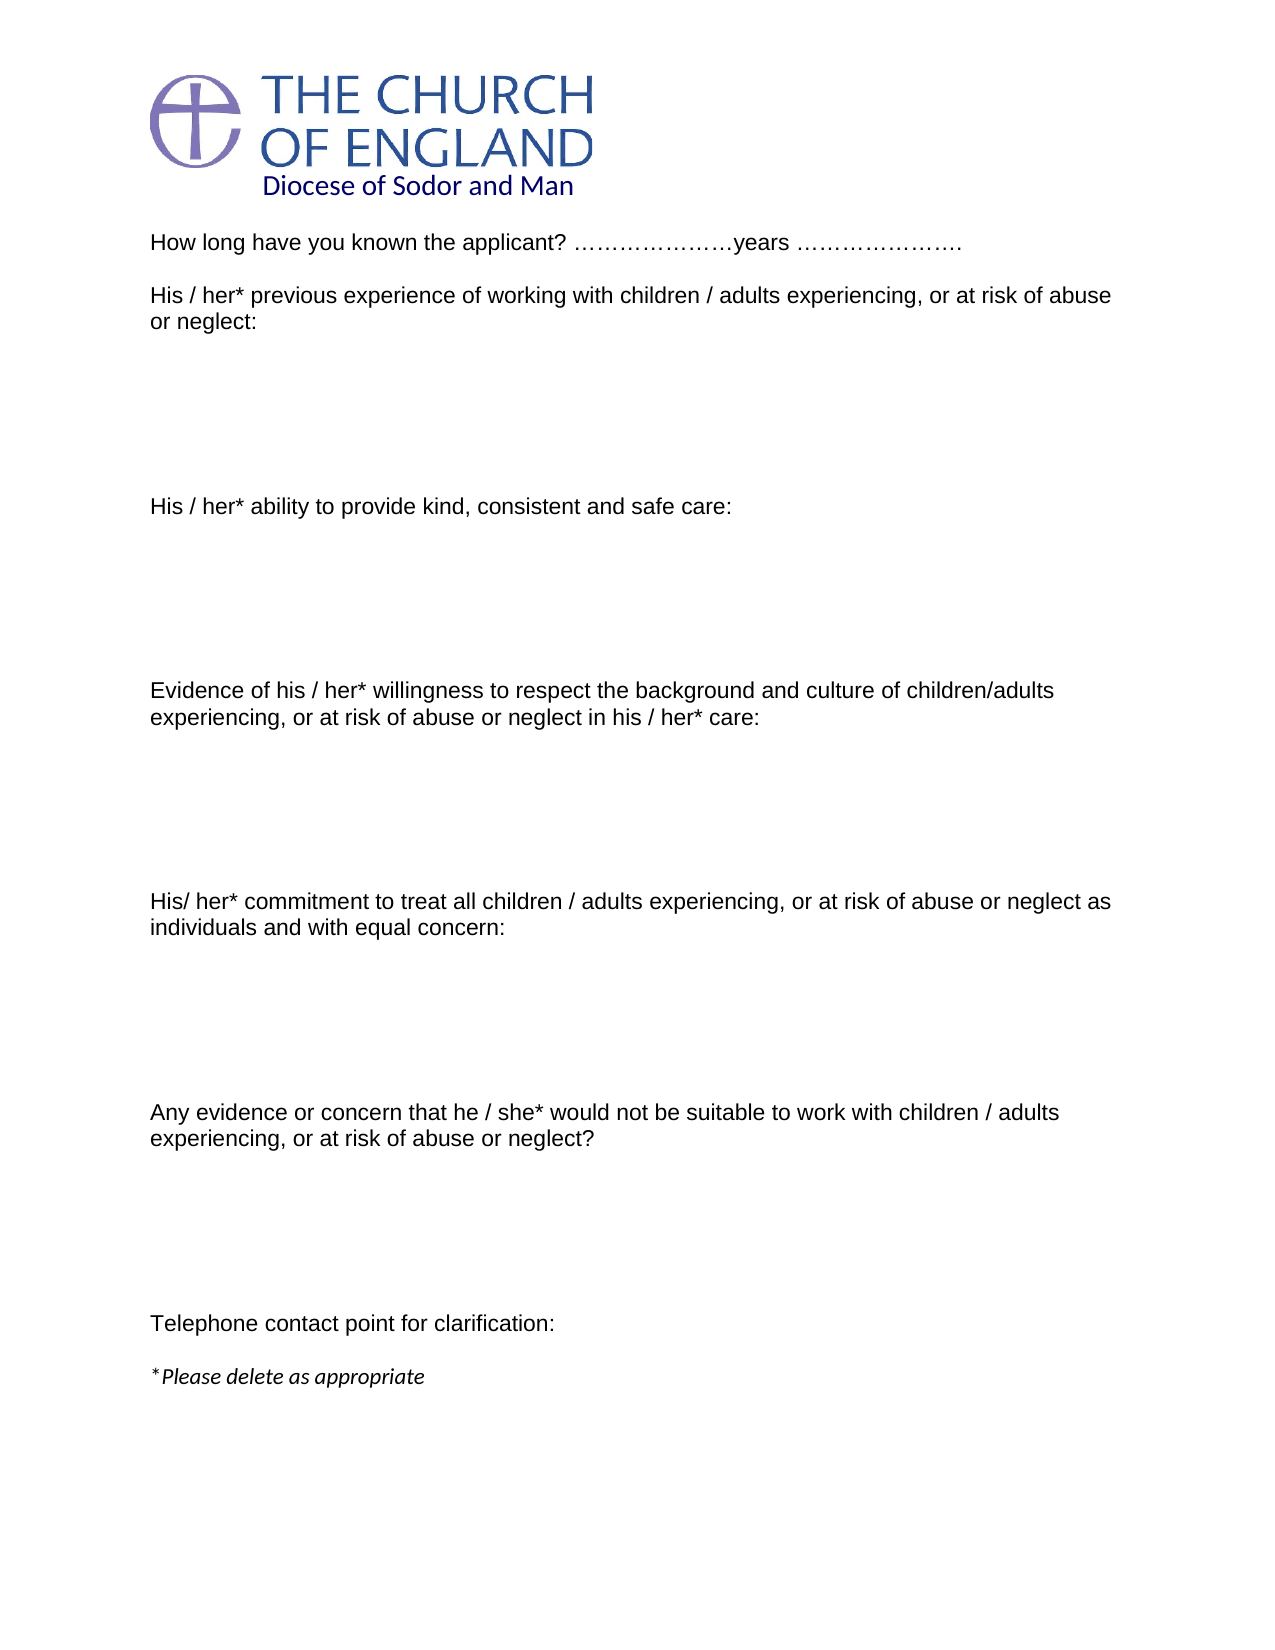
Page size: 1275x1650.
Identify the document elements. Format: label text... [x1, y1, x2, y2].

picture [150, 75, 593, 168]
text Any evidence or concern that he / she* would not be suitable to work with children / adults experiencing, or at risk of abuse or neglect? [150, 1099, 1125, 1152]
text His / her* ability to provide kind, consistent and safe care: [150, 493, 1125, 519]
text His / her* previous experience of working with children / adults experiencing, or at risk of abuse or neglect: [150, 282, 1125, 334]
text Telephone contact point for clarification: [150, 1310, 1125, 1336]
text Evidence of his / her* willingness to respect the background and culture of children/adults experiencing, or at risk of abuse or neglect in his / her* care: [150, 677, 1125, 730]
text How long have you known the applicant? …………………years …………………. [150, 229, 1125, 256]
text *Please delete as appropriate [150, 1362, 1125, 1390]
text His/ her* commitment to treat all children / adults experiencing, or at risk of abuse or neglect as individuals and with equal concern: [150, 888, 1125, 941]
